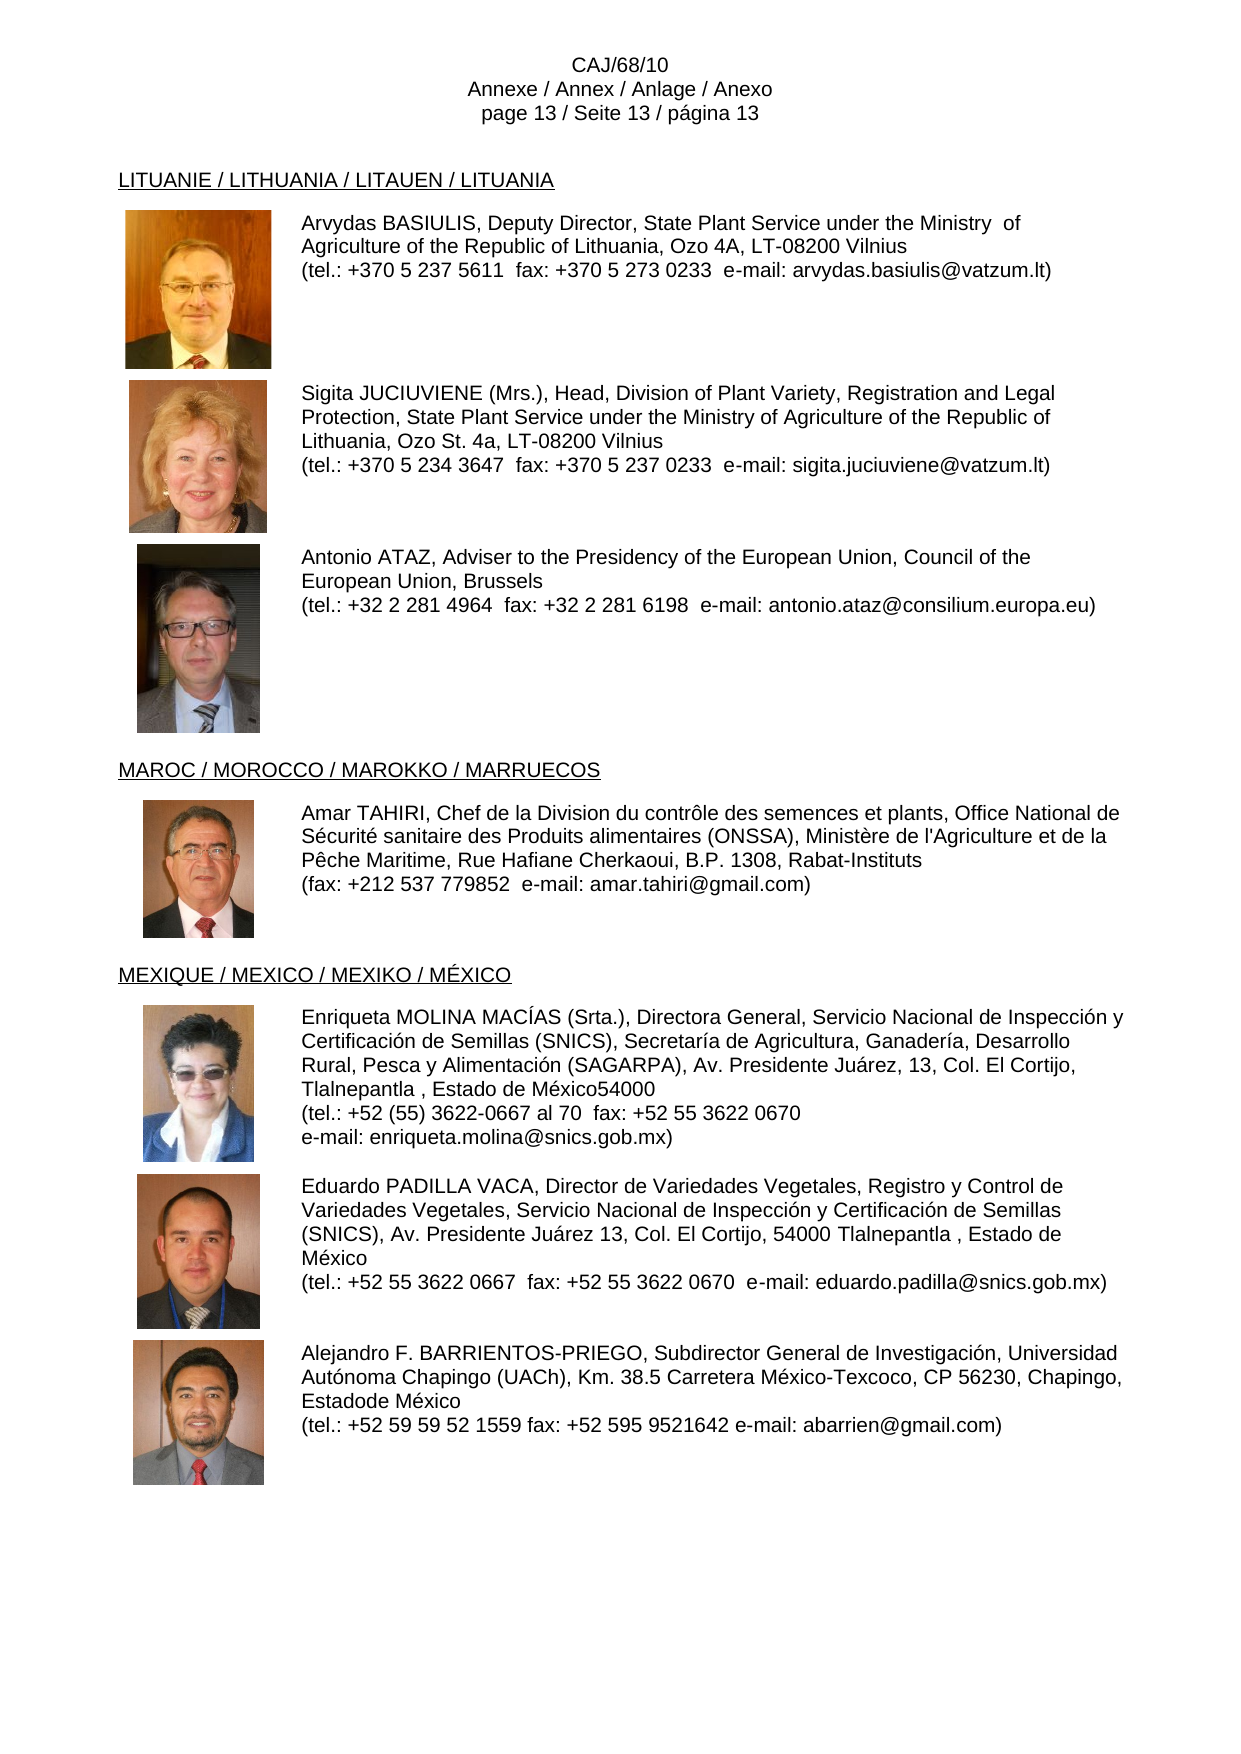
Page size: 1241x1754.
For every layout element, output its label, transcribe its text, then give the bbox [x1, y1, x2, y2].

picture [125, 210, 272, 369]
table_cell Alejandro F. BARRIENTOS-PRIEGO, Subdirector General de Investigación, Universidad Autónoma Chapingo (UACh), Km. 38.5 Carretera México-Texcoco, CP 56230, Chapingo, Estadode México (tel.: +52 59 59 52 1559 fax: +52 595 9521642 e-mail: abarrien@gmail.com) [290, 1335, 1136, 1491]
table_cell Antonio ATAZ, Adviser to the Presidency of the European Union, Council of the European Union, Brussels (tel.: +32 2 281 4964 fax: +32 2 281 6198 e-mail: antonio.ataz@consilium.europa.eu) [290, 539, 1136, 739]
table_cell [107, 1168, 290, 1335]
picture [133, 1340, 264, 1485]
table_cell [107, 999, 290, 1168]
table_cell [107, 204, 290, 374]
picture [143, 800, 254, 938]
picture [143, 1005, 254, 1162]
table_cell MEXIQUE / MEXICO / MEXIKO / MÉXICO [107, 944, 1136, 999]
table_cell Arvydas BASIULIS, Deputy Director, State Plant Service under the Ministry of Agriculture of the Republic of Lithuania, Ozo 4A, LT-08200 Vilnius (tel.: +370 5 237 5611 fax: +370 5 273 0233 e-mail: arvydas.basiulis@vatzum.lt) [290, 204, 1136, 374]
table_cell Sigita JUCIUVIENE (Mrs.), Head, Division of Plant Variety, Registration and Legal Protection, State Plant Service under the Ministry of Agriculture of the Republic of Lithuania, Ozo St. 4a, LT-08200 Vilnius (tel.: +370 5 234 3647 fax: +370 5 237 0233 e-mail: sigita.juciuviene@vatzum.lt) [290, 375, 1136, 538]
table_cell MAROC / MOROCCO / MAROKKO / MARRUECOS [107, 739, 1136, 794]
table_cell LITUANIE / LITHUANIA / LITAUEN / LITUANIA [107, 149, 1136, 204]
table_cell [107, 794, 290, 944]
picture [129, 380, 267, 533]
table_cell [107, 375, 290, 538]
table_cell [107, 539, 290, 739]
table_cell Eduardo PADILLA VACA, Director de Variedades Vegetales, Registro y Control de Variedades Vegetales, Servicio Nacional de Inspección y Certificación de Semillas (SNICS), Av. Presidente Juárez 13, Col. El Cortijo, 54000 Tlalnepantla , Estado de México (tel.: +52 55 3622 0667 fax: +52 55 3622 0670 e-mail: eduardo.padilla@snics.gob.mx) [290, 1168, 1136, 1335]
table_cell Enriqueta MOLINA MACÍAS (Srta.), Directora General, Servicio Nacional de Inspección y Certificación de Semillas (SNICS), Secretaría de Agricultura, Ganadería, Desarrollo Rural, Pesca y Alimentación (SAGARPA), Av. Presidente Juárez, 13, Col. El Cortijo, Tlalnepantla , Estado de México54000 (tel.: +52 (55) 3622-0667 al 70 fax: +52 55 3622 0670 e-mail: enriqueta.molina@snics.gob.mx) [290, 999, 1136, 1168]
table_cell Amar TAHIRI, Chef de la Division du contrôle des semences et plants, Office National de Sécurité sanitaire des Produits alimentaires (ONSSA), Ministère de l'Agriculture et de la Pêche Maritime, Rue Hafiane Cherkaoui, B.P. 1308, Rabat-Instituts (fax: +212 537 779852 e-mail: amar.tahiri@gmail.com) [290, 794, 1136, 944]
picture [137, 1174, 260, 1329]
table_cell [107, 1335, 290, 1491]
picture [137, 544, 260, 733]
